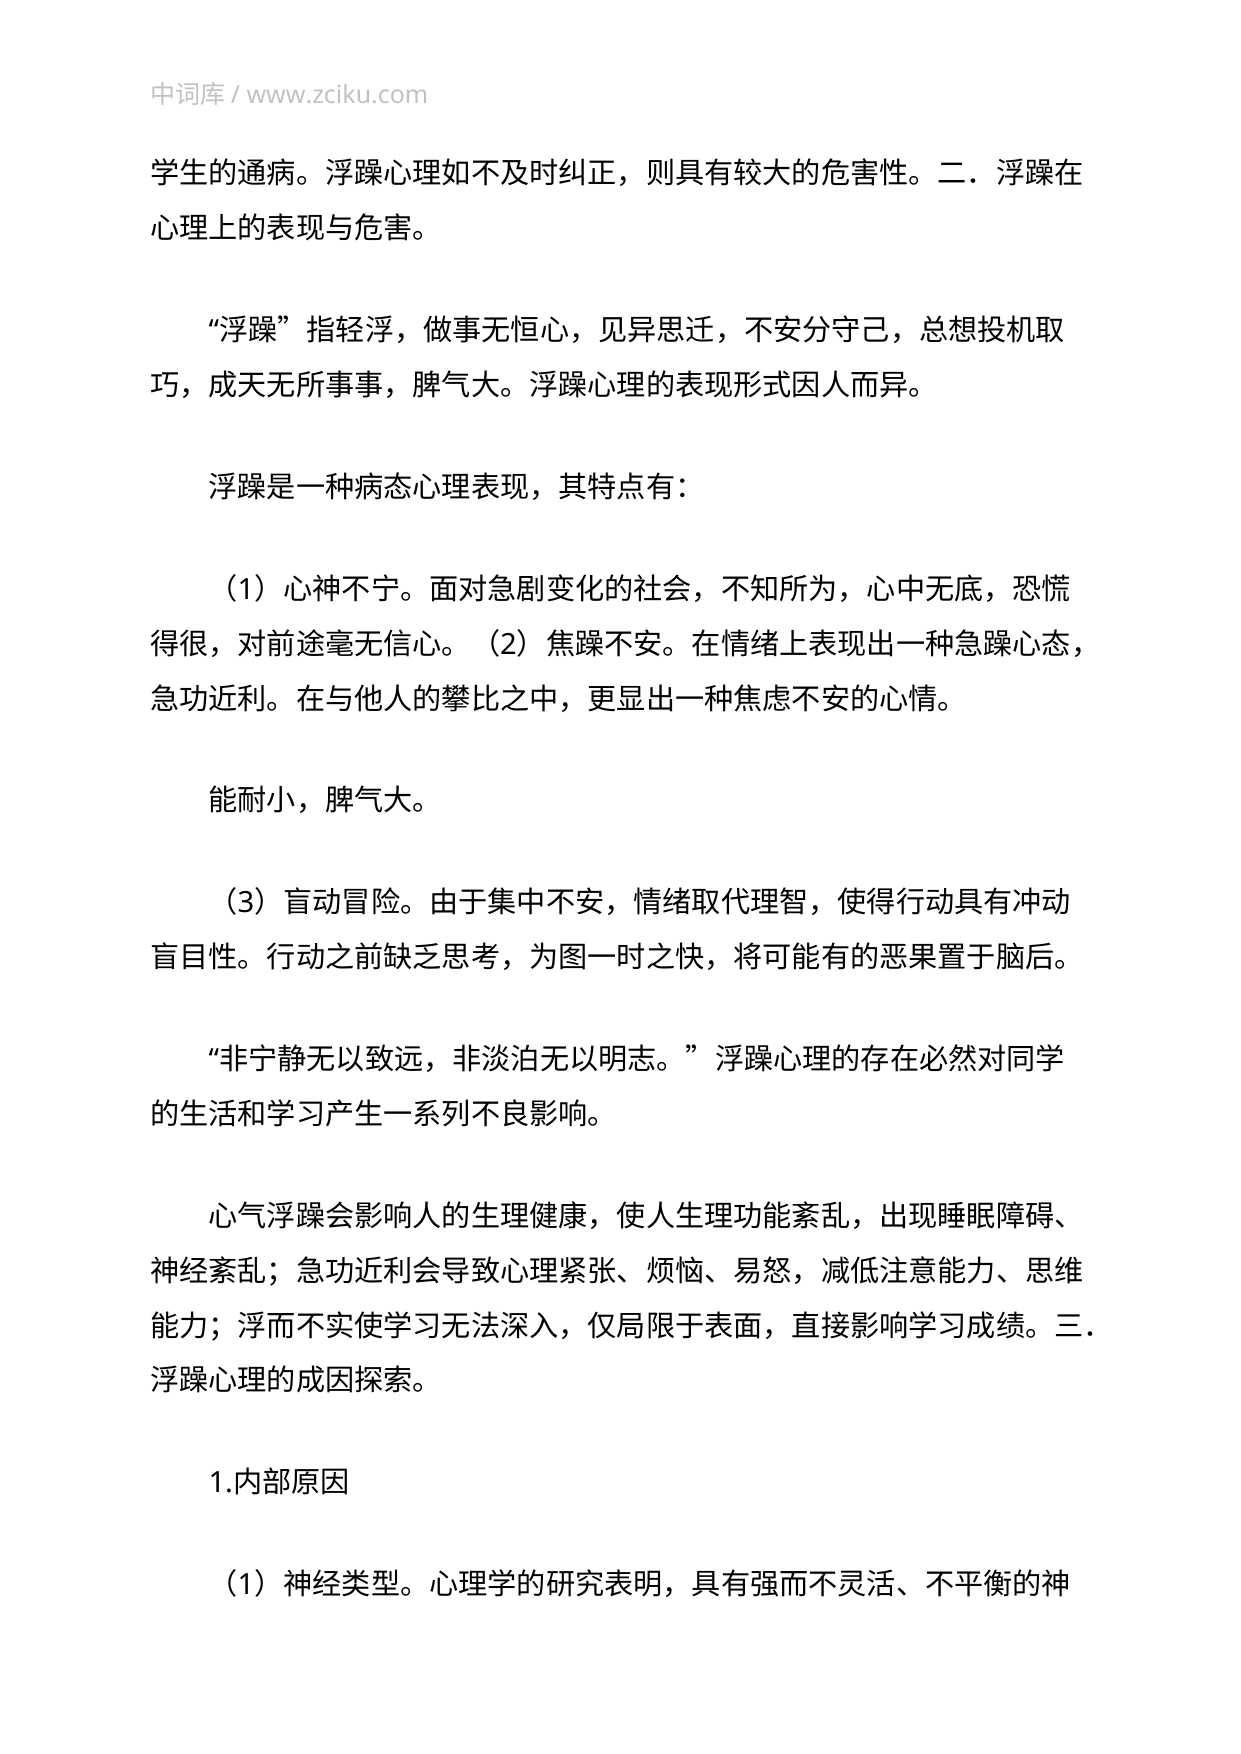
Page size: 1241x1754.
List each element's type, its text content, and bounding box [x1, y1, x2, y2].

text （1）心神不宁。面对急剧变化的社会，不知所为，心中无底，恐慌得很，对前途毫无信心。（2）焦躁不安。在情绪上表现出一种急躁心态，急功近利。在与他人的攀比之中，更显出一种焦虑不安的心情。 [150, 565, 1090, 717]
text 1.内部原因 [150, 1459, 1090, 1501]
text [150, 1561, 1090, 1603]
text 心气浮躁会影响人的生理健康，使人生理功能紊乱，出现睡眠障碍、神经紊乱；急功近利会导致心理紧张、烦恼、易怒，减低注意能力、思维能力；浮而不实使学习无法深入，仅局限于表面，直接影响学习成绩。三．浮躁心理的成因探索。 [150, 1192, 1090, 1399]
text “浮躁”指轻浮，做事无恒心，见异思迁，不安分守己，总想投机取巧，成天无所事事，脾气大。浮躁心理的表现形式因人而异。 [150, 307, 1090, 404]
text “非宁静无以致远，非淡泊无以明志。”浮躁心理的存在必然对同学的生活和学习产生一系列不良影响。 [150, 1036, 1090, 1133]
text 能耐小，脾气大。 [150, 777, 1090, 819]
text （3）盲动冒险。由于集中不安，情绪取代理智，使得行动具有冲动盲目性。行动之前缺乏思考，为图一时之快，将可能有的恶果置于脑后。 [150, 879, 1090, 976]
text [150, 150, 1090, 247]
text 浮躁是一种病态心理表现，其特点有： [150, 463, 1090, 506]
